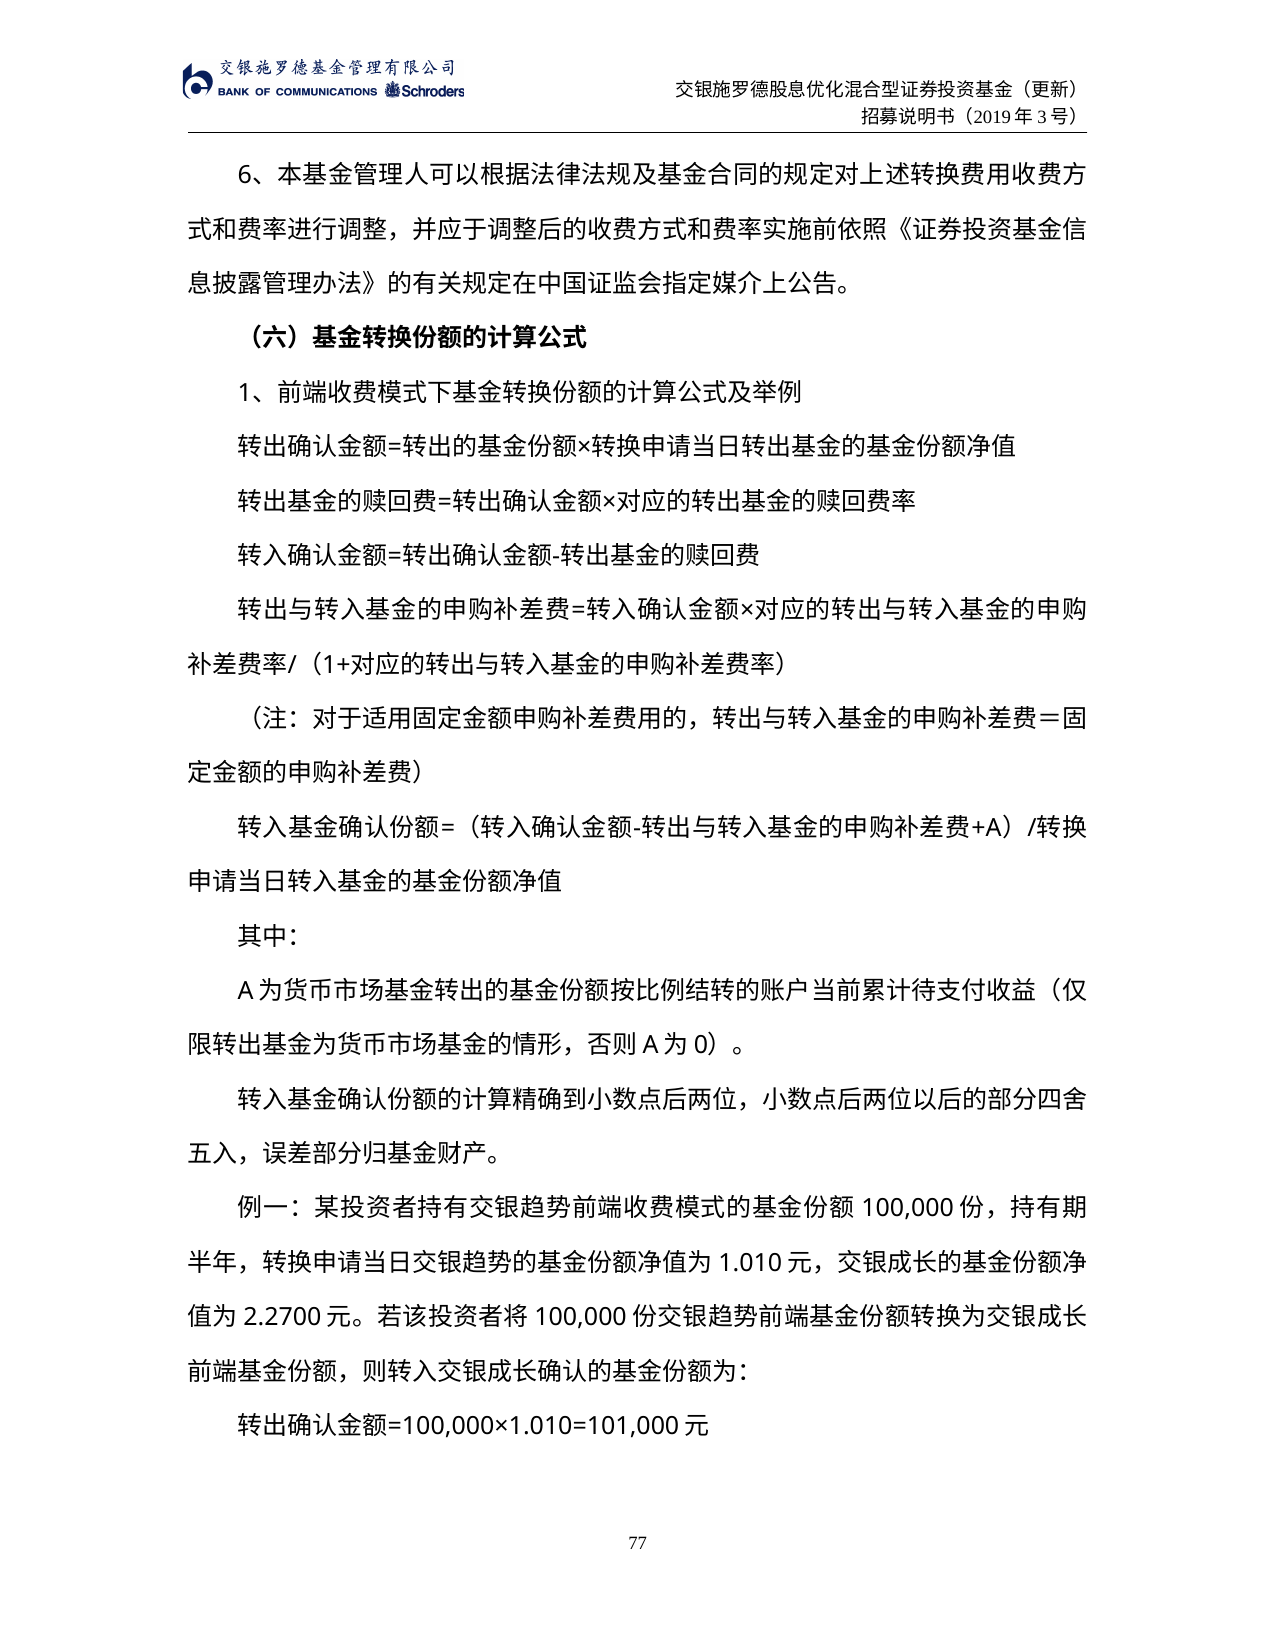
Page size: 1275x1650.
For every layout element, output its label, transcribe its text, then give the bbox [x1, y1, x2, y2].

picture [182, 59, 464, 99]
text 例一：某投资者持有交银趋势前端收费模式的基金份额100,000份，持有期半年，转换申请当日交银趋势的基金份额净值为1.010元，交银成长的基金份额净值为2.2700元。若该投资者将100,000份交银趋势前端基金份额转换为交银成长前端基金份额，则转入交银成长确认的基金份额为： [187, 1188, 1087, 1387]
text 6、本基金管理人可以根据法律法规及基金合同的规定对上述转换费用收费方式和费率进行调整，并应于调整后的收费方式和费率实施前依照《证券投资基金信息披露管理办法》的有关规定在中国证监会指定媒介上公告。 [187, 155, 1087, 300]
text 其中： [187, 916, 1087, 952]
text 转出确认金额=100,000×1.010=101,000元 [187, 1405, 1087, 1442]
text 转出基金的赎回费=转出确认金额×对应的转出基金的赎回费率 [187, 481, 1087, 517]
text （六）基金转换份额的计算公式 [187, 318, 1087, 354]
text 转出确认金额=转出的基金份额×转换申请当日转出基金的基金份额净值 [187, 427, 1087, 463]
text A为货币市场基金转出的基金份额按比例结转的账户当前累计待支付收益（仅限转出基金为货币市场基金的情形，否则A为0）。 [187, 970, 1087, 1061]
text 转入基金确认份额的计算精确到小数点后两位，小数点后两位以后的部分四舍五入，误差部分归基金财产。 [187, 1079, 1087, 1170]
text 转出与转入基金的申购补差费=转入确认金额×对应的转出与转入基金的申购补差费率/（1+对应的转出与转入基金的申购补差费率） [187, 590, 1087, 680]
text 1、前端收费模式下基金转换份额的计算公式及举例 [187, 372, 1087, 408]
text 转入确认金额=转出确认金额-转出基金的赎回费 [187, 535, 1087, 572]
text 转入基金确认份额=（转入确认金额-转出与转入基金的申购补差费+A）/转换申请当日转入基金的基金份额净值 [187, 807, 1087, 898]
text （注：对于适用固定金额申购补差费用的，转出与转入基金的申购补差费＝固定金额的申购补差费） [187, 698, 1087, 789]
